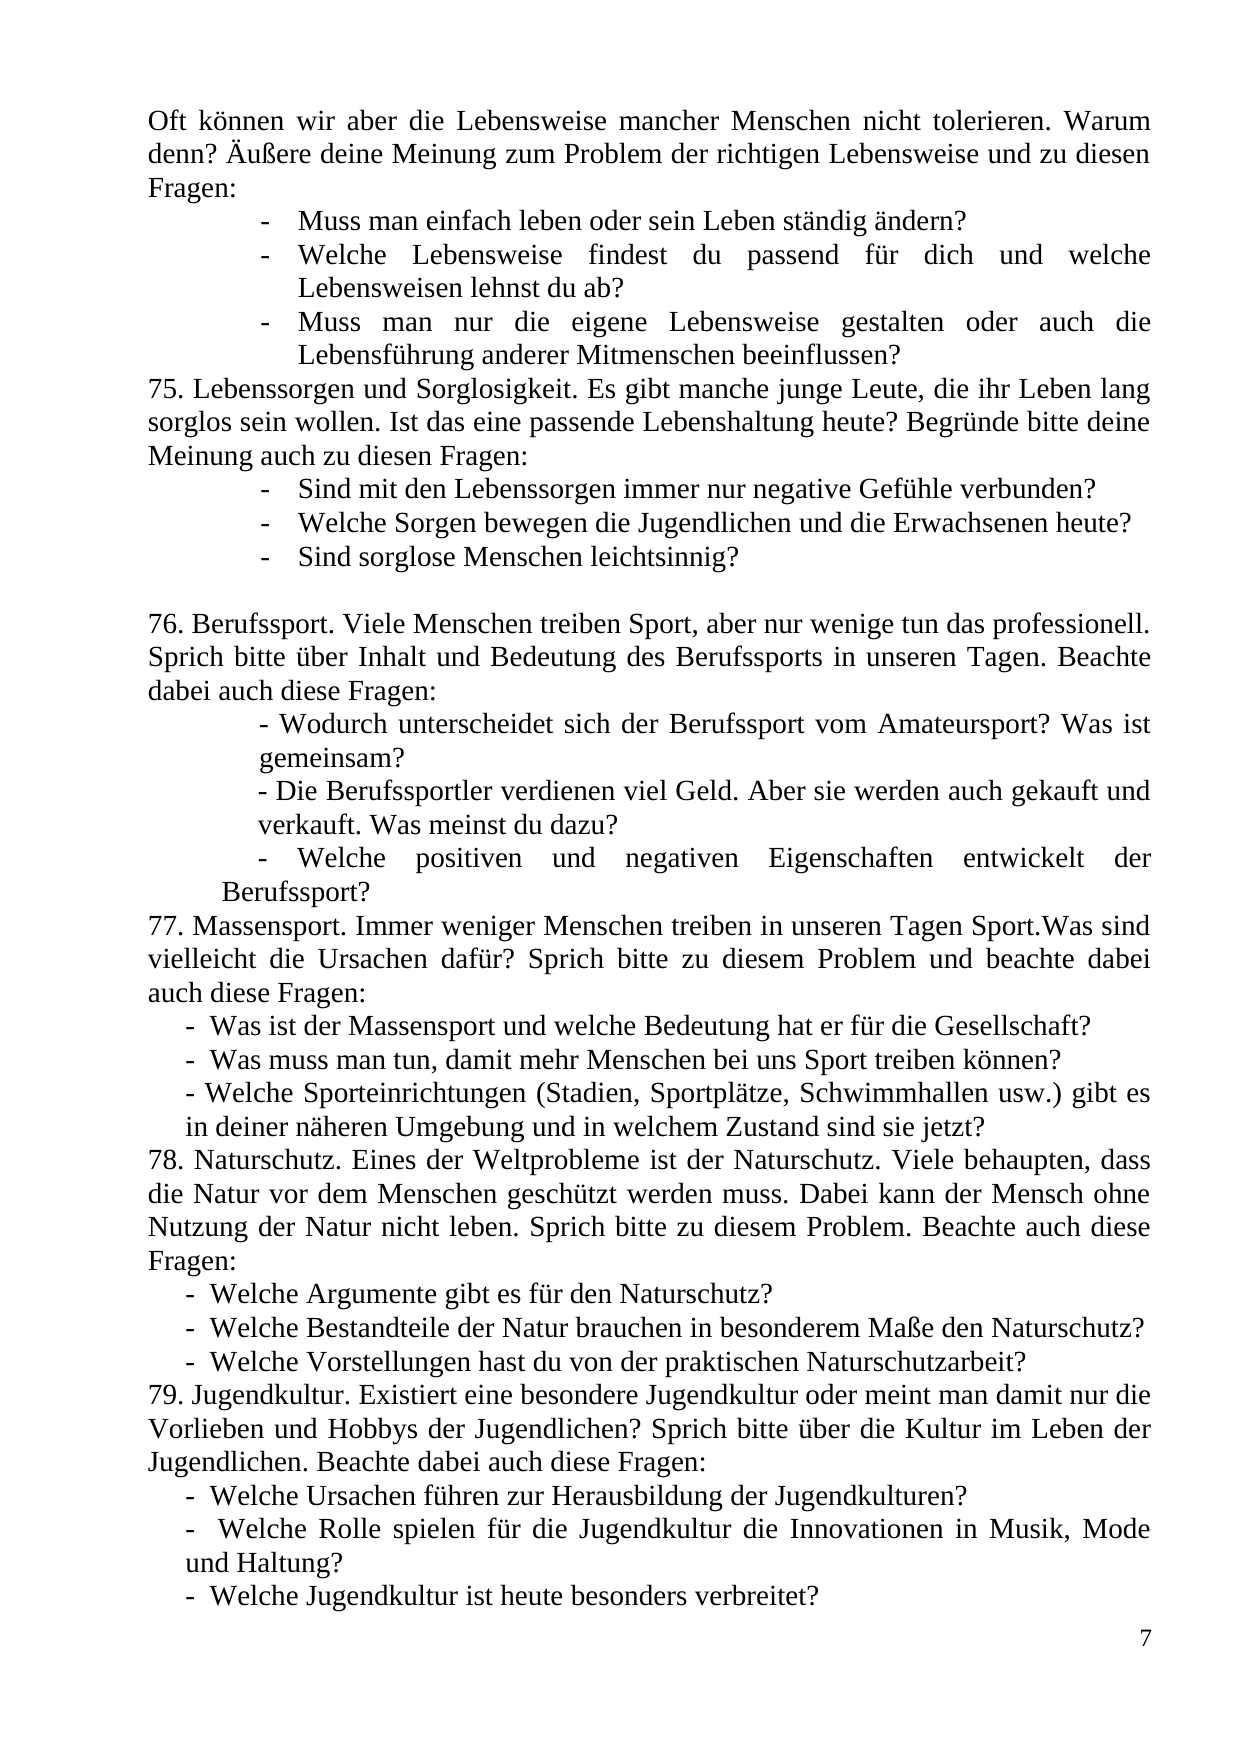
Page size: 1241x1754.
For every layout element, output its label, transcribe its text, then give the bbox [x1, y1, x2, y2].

text - Was muss man tun, damit mehr Menschen bei uns Sport treiben können? [148, 1042, 1152, 1075]
text 78. Naturschutz. Eines der Weltprobleme ist der Naturschutz. Viele behaupten, dass die Natur vor dem Menschen geschützt werden muss. Dabei kann der Mensch ohne Nutzung der Natur nicht leben. Sprich bitte zu diesem Problem. Beachte auch diese Fragen: [148, 1142, 1152, 1277]
list Sind mit den Lebenssorgen immer nur negative Gefühle verbunden? [260, 472, 1152, 505]
text - Welche Vorstellungen hast du von der praktischen Naturschutzarbeit? [185, 1344, 1152, 1377]
text - Welche Jugendkultur ist heute besonders verbreitet? [185, 1578, 1152, 1612]
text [148, 103, 1152, 203]
list Muss man nur die eigene Lebensweise gestalten oder auch die Lebensführung anderer Mitmenschen beeinflussen? [260, 304, 1152, 371]
list Sind sorglose Menschen leichtsinnig? [260, 539, 1152, 572]
text - Welche Ursachen führen zur Herausbildung der Jugendkulturen? [185, 1478, 1152, 1511]
text - Welche Bestandteile der Natur brauchen in besonderem Maße den Naturschutz? [185, 1310, 1152, 1344]
text - Welche Argumente gibt es für den Naturschutz? [185, 1277, 1152, 1310]
list Welche Sorgen bewegen die Jugendlichen und die Erwachsenen heute? [260, 505, 1152, 539]
text - Was ist der Massensport und welche Bedeutung hat er für die Gesellschaft? [185, 1008, 1152, 1042]
text 77. Massensport. Immer weniger Menschen treiben in unseren Tagen Sport.Was sind vielleicht die Ursachen dafür? Sprich bitte zu diesem Problem und beachte dabei auch diese Fragen: [148, 908, 1152, 1008]
text - Wodurch unterscheidet sich der Berufssport vom Amateursport? Was ist gemeinsam? [259, 706, 1152, 773]
text 75. Lebenssorgen und Sorglosigkeit. Es gibt manche junge Leute, die ihr Leben lang sorglos sein wollen. Ist das eine passende Lebenshaltung heute? Begründe bitte deine Meinung auch zu diesen Fragen: [148, 371, 1152, 472]
text - Die Berufssportler verdienen viel Geld. Aber sie werden auch gekauft und verkauft. Was meinst du dazu? [258, 773, 1152, 841]
list Welche Lebensweise findest du passend für dich und welche Lebensweisen lehnst du ab? [260, 237, 1152, 304]
text 76. Berufssport. Viele Menschen treiben Sport, aber nur wenige tun das professionell. Sprich bitte über Inhalt und Bedeutung des Berufssports in unseren Tagen. Beachte dabei auch diese Fragen: [148, 606, 1152, 706]
text - Welche Sporteinrichtungen (Stadien, Sportplätze, Schwimmhallen usw.) gibt es in deiner näheren Umgebung und in welchem Zustand sind sie jetzt? [185, 1075, 1152, 1142]
text - Welche positiven und negativen Eigenschaften entwickelt der Berufssport? [221, 841, 1152, 908]
list Muss man einfach leben oder sein Leben ständig ändern? [260, 203, 1152, 237]
text - Welche Rolle spielen für die Jugendkultur die Innovationen in Musik, Mode und Haltung? [185, 1511, 1152, 1578]
text 79. Jugendkultur. Existiert eine besondere Jugendkultur oder meint man damit nur die Vorlieben und Hobbys der Jugendlichen? Sprich bitte über die Kultur im Leben der Jugendlichen. Beachte dabei auch diese Fragen: [148, 1377, 1152, 1478]
